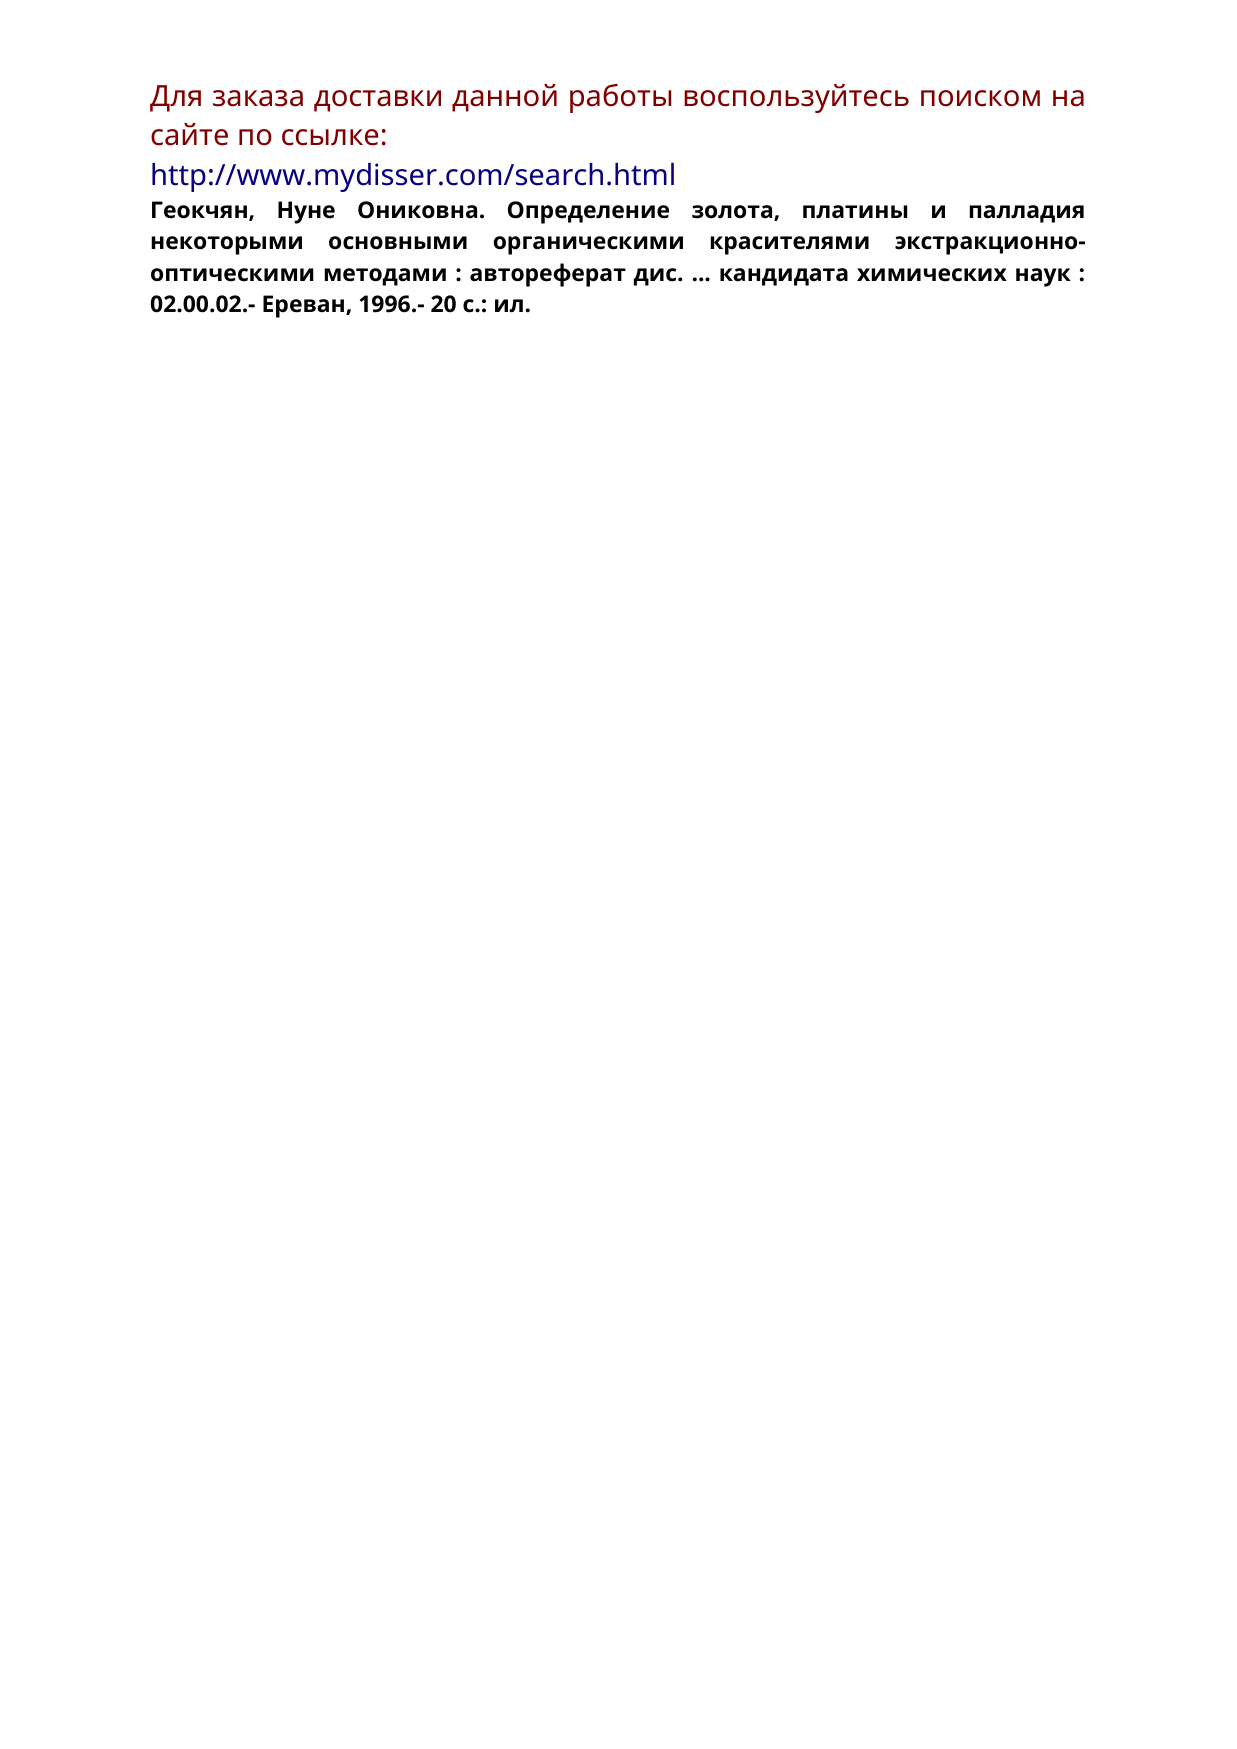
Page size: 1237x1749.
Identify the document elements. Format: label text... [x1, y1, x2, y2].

text Геокчян, Нуне Ониковна. Определение золота, платины и палладия некоторыми основными органическими красителями экстракционно-оптическими методами : автореферат дис. ... кандидата химических наук : 02.00.02.- Ереван, 1996.- 20 с.: ил. [150, 194, 1086, 319]
